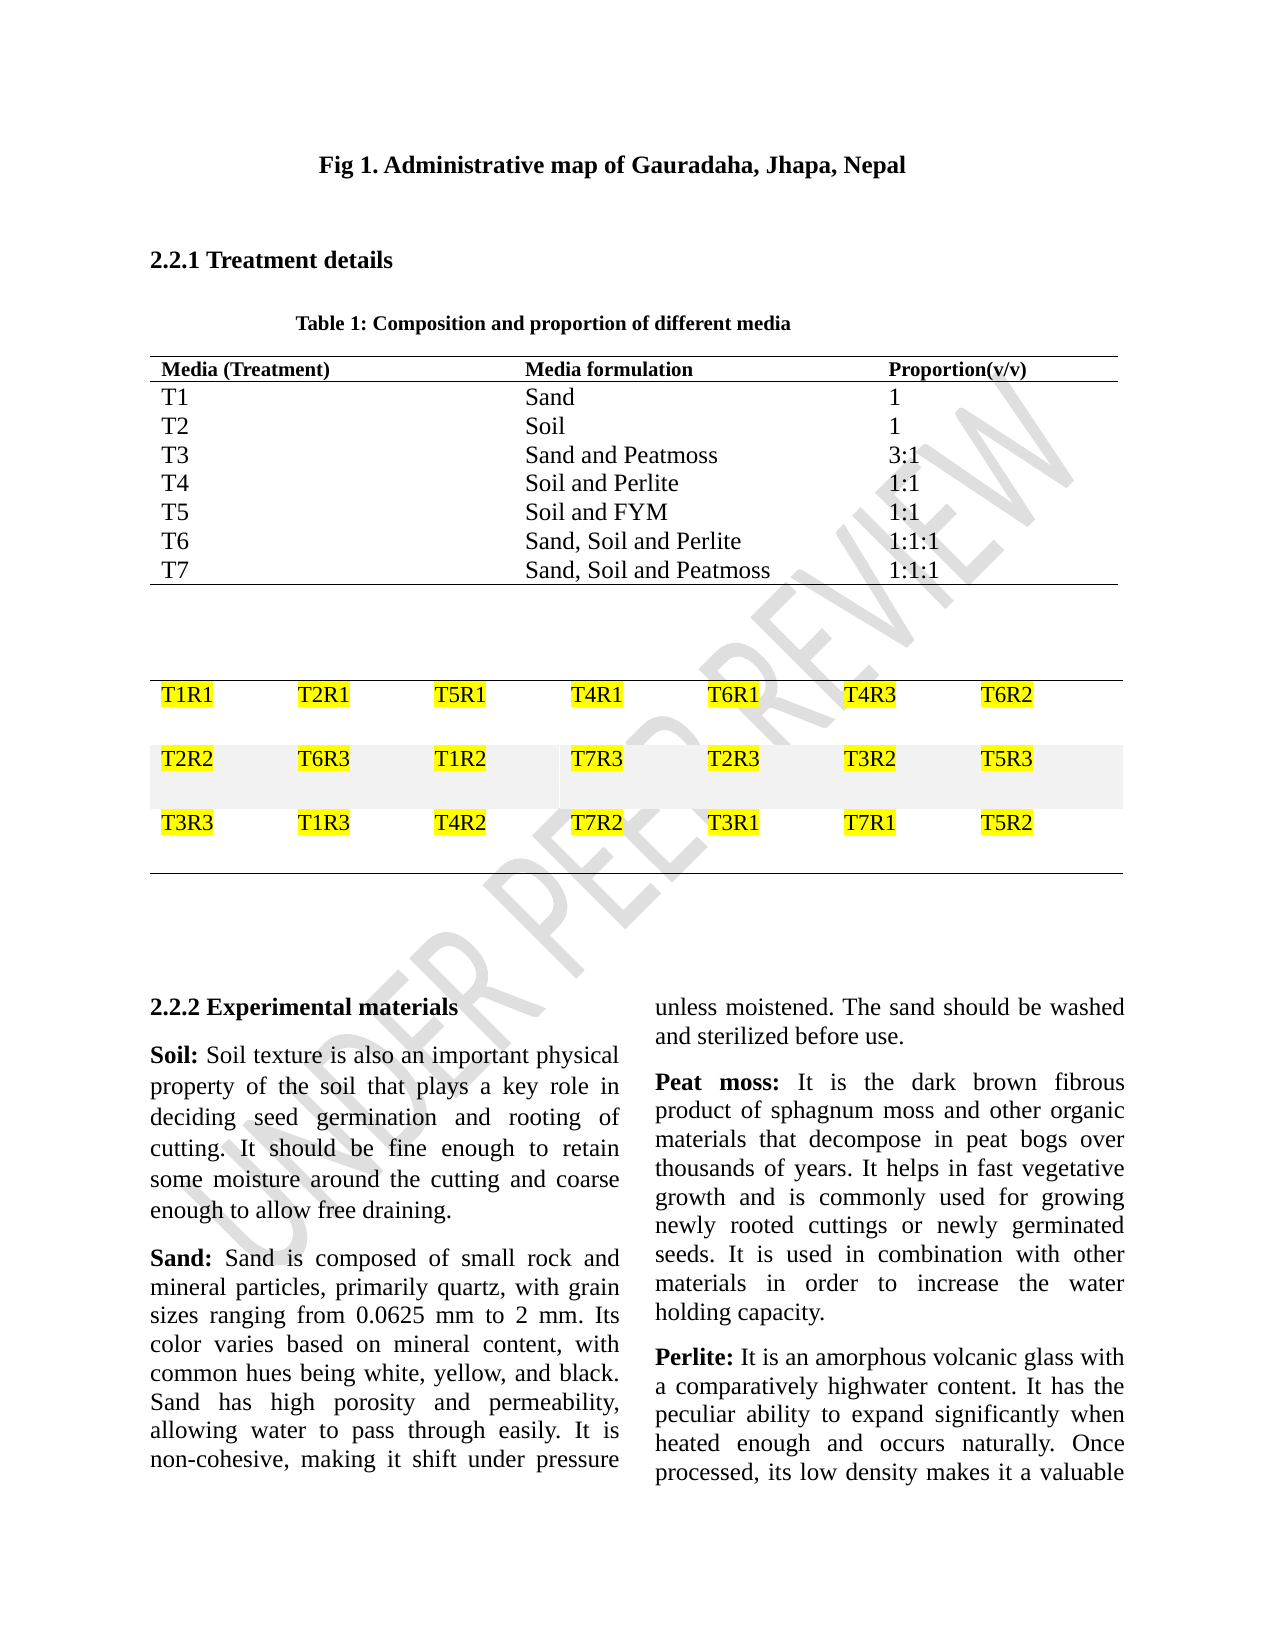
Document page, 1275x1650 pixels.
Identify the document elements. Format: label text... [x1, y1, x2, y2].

text Soil: Soil texture is also an important physical property of the soil that plays a key role in deciding seed germination and rooting of cutting. It should be fine enough to retain some moisture around the cutting and coarse enough to allow free draining. [150, 1040, 620, 1224]
table_cell 3:1 [877, 440, 1117, 468]
table_cell T7R2 [560, 809, 696, 873]
table_cell Sand, Soil and Peatmoss [514, 555, 877, 583]
table_header Proportion(v/v) [877, 357, 1117, 381]
table_cell T4 [150, 469, 513, 497]
text Table 1: Composition and proportion of different media [150, 311, 1125, 335]
table_cell 1:1:1 [877, 526, 1117, 555]
table_cell 1:1 [877, 469, 1117, 497]
text Sand: Sand is composed of small rock and mineral particles, primarily quartz, with grain sizes ranging from 0.0625 mm to 2 mm. Its color varies based on mineral content, with common hues being white, yellow, and black. Sand has high porosity and permeability, allowing water to pass through easily. It is non-cohesive, making it shift under pressure unless moistened. The sand should be washed and sterilized before use. [655, 992, 1125, 1050]
table_cell 1 [877, 411, 1117, 440]
table_cell 1:1:1 [877, 555, 1117, 583]
table_cell T1 [150, 382, 513, 411]
table_cell Sand, Soil and Perlite [514, 526, 877, 555]
table_cell T3 [150, 440, 513, 468]
table_cell T5R3 [969, 745, 1123, 809]
table_cell Sand [514, 382, 877, 411]
table_header T6R2 [969, 681, 1123, 745]
table_cell T3R2 [833, 745, 969, 809]
table_cell T1R2 [423, 745, 559, 809]
table_cell T7R3 [560, 745, 696, 809]
table_cell T3R1 [696, 809, 833, 873]
table_cell T5R2 [969, 809, 1123, 873]
table_cell T3R3 [150, 809, 286, 873]
table_cell Soil [514, 411, 877, 440]
text 2.2.2 Experimental materials [150, 992, 620, 1021]
table_header T2R1 [286, 681, 423, 745]
table_cell T7 [150, 555, 513, 583]
table_header T1R1 [150, 681, 286, 745]
table_cell T6R3 [286, 745, 423, 809]
list 2.2.1 Treatment details [150, 245, 1125, 274]
table_cell Soil and FYM [514, 497, 877, 526]
text Peat moss: It is the dark brown fibrous product of sphagnum moss and other organic materials that decompose in peat bogs over thousands of years. It helps in fast vegetative growth and is commonly used for growing newly rooted cuttings or newly germinated seeds. It is used in combination with other materials in order to increase the water holding capacity. [655, 1067, 1125, 1325]
table_header T4R3 [833, 681, 969, 745]
text Fig 1. Administrative map of Gauradaha, Jhapa, Nepal [150, 150, 1125, 179]
table_cell T2R3 [696, 745, 833, 809]
text Sand: Sand is composed of small rock and mineral particles, primarily quartz, with grain sizes ranging from 0.0625 mm to 2 mm. Its color varies based on mineral content, with common hues being white, yellow, and black. Sand has high porosity and permeability, allowing water to pass through easily. It is non-cohesive, making it shift under pressure unless moistened. The sand should be washed and sterilized before use. [150, 1243, 620, 1473]
table_cell T2R2 [150, 745, 286, 809]
table_header T5R1 [423, 681, 559, 745]
table_cell 1 [877, 382, 1117, 411]
table_cell T5 [150, 497, 513, 526]
table_cell T7R1 [833, 809, 969, 873]
table_header T4R1 [560, 681, 696, 745]
table_header Media formulation [514, 357, 877, 381]
table_header T6R1 [696, 681, 833, 745]
table_header Media (Treatment) [150, 357, 513, 381]
table_cell T1R3 [286, 809, 423, 873]
table_cell T2 [150, 411, 513, 440]
table_cell T6 [150, 526, 513, 555]
table_cell Sand and Peatmoss [514, 440, 877, 468]
table_cell 1:1 [877, 497, 1117, 526]
table_cell Soil and Perlite [514, 469, 877, 497]
table_cell T4R2 [423, 809, 559, 873]
